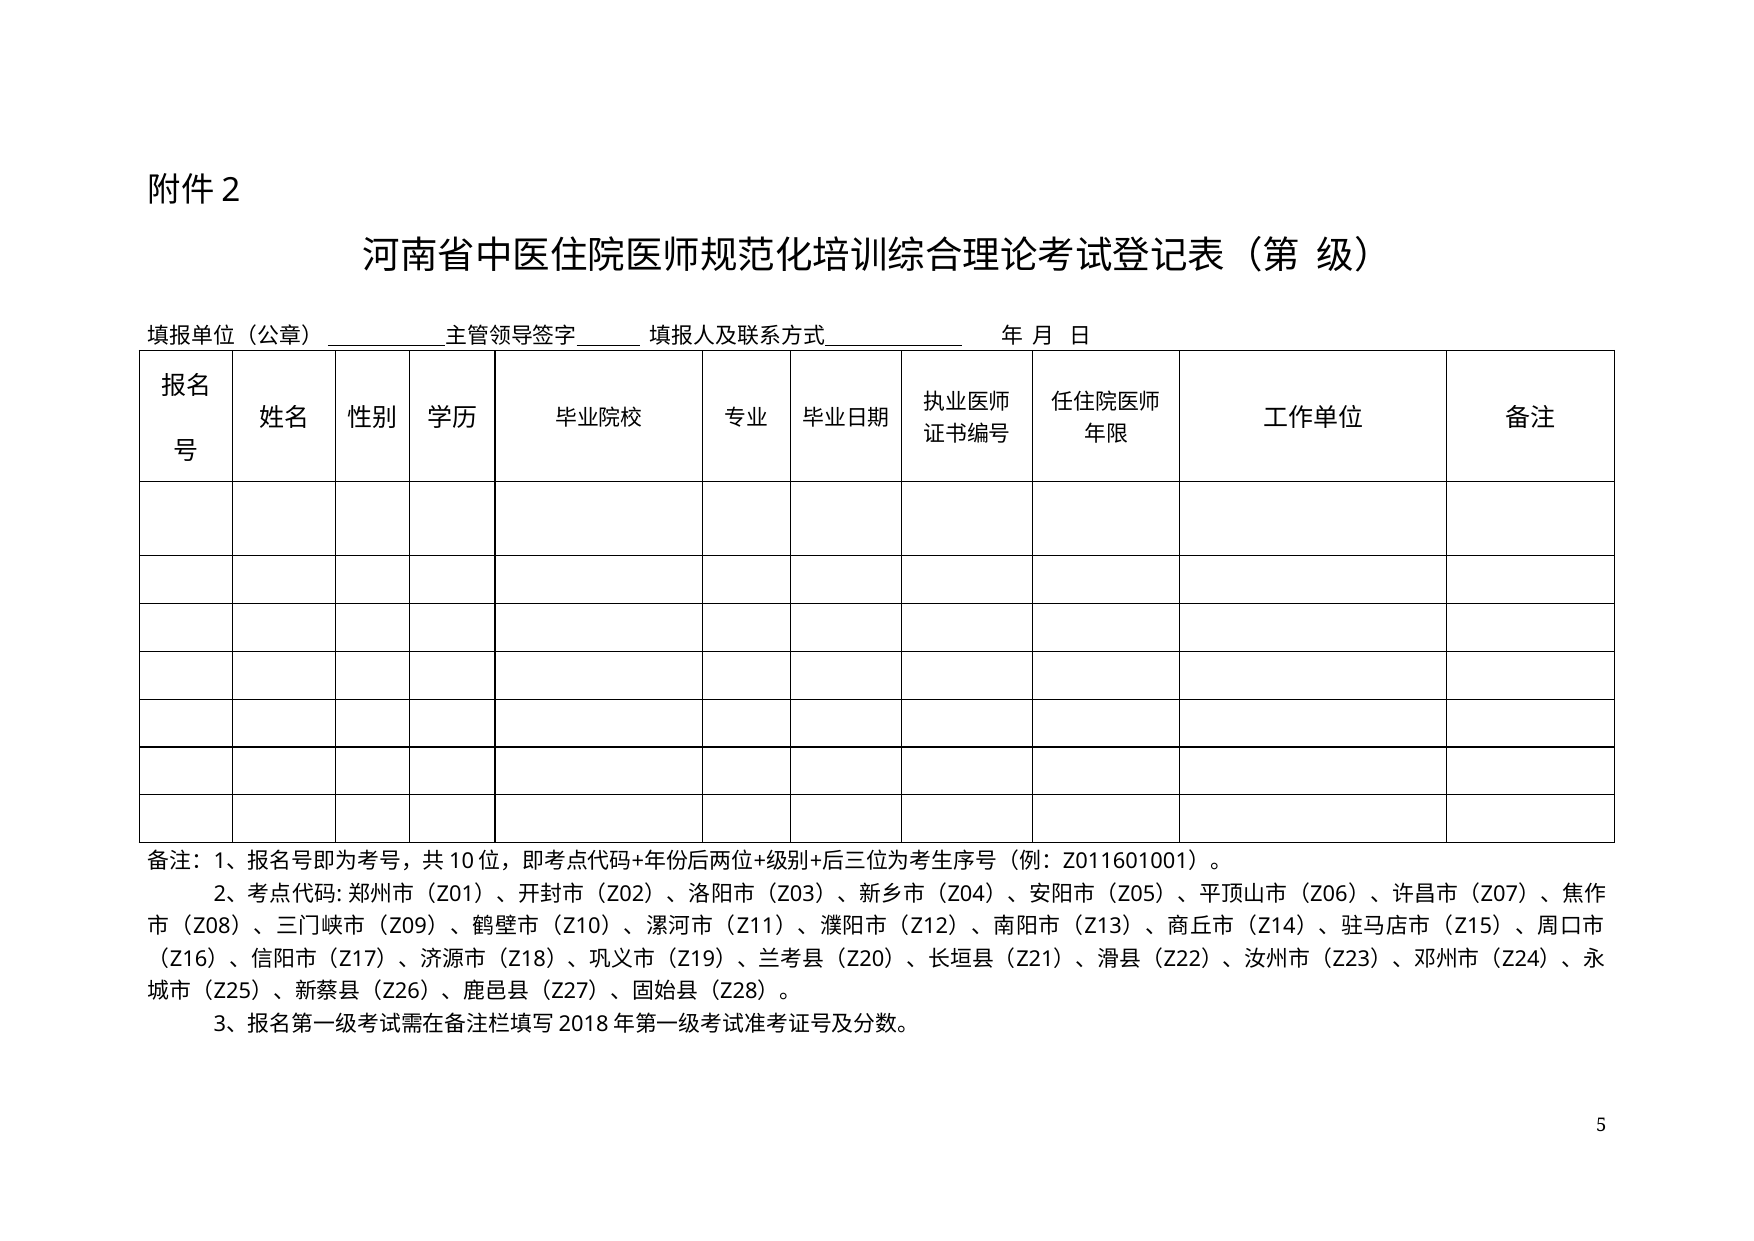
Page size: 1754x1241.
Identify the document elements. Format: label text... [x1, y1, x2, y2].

table_cell [703, 556, 790, 603]
table_cell [703, 795, 790, 842]
table_header 工作单位 [1180, 351, 1446, 481]
table_cell [1033, 748, 1179, 794]
table_cell [1180, 795, 1446, 842]
table_cell [1033, 482, 1179, 555]
table_cell [1447, 482, 1614, 555]
table_cell [233, 700, 335, 746]
table_cell [233, 604, 335, 651]
table_cell [902, 652, 1032, 698]
table_cell [1033, 795, 1179, 842]
table_cell [410, 700, 494, 746]
table_cell [496, 482, 702, 555]
table_cell [703, 700, 790, 746]
table_cell [902, 748, 1032, 794]
table_cell [791, 748, 901, 794]
table_cell [496, 556, 702, 603]
table_cell [791, 795, 901, 842]
table_cell [496, 700, 702, 746]
table_cell [336, 700, 409, 746]
table_cell [233, 482, 335, 555]
table_cell [1180, 700, 1446, 746]
table_cell [140, 652, 232, 698]
table_cell [140, 482, 232, 555]
table_cell [1447, 748, 1614, 794]
table_cell [1033, 556, 1179, 603]
table_header 执业医师证书编号 [902, 351, 1032, 481]
table_cell [140, 795, 232, 842]
table_cell [233, 748, 335, 794]
table_cell [703, 604, 790, 651]
table_cell [410, 604, 494, 651]
list 报名第一级考试需在备注栏填写2018年第一级考试准考证号及分数。 [148, 1006, 1606, 1038]
table_cell [791, 604, 901, 651]
table_cell [233, 556, 335, 603]
table_cell [703, 482, 790, 555]
table_cell [902, 482, 1032, 555]
text 备注：1、报名号即为考号，共10位，即考点代码+年份后两位+级别+后三位为考生序号（例：Z011601001）。 [148, 843, 1606, 876]
table_cell [1033, 652, 1179, 698]
table_header 任住院医师年限 [1033, 351, 1179, 481]
table_header 性别 [336, 351, 409, 481]
table_cell [496, 748, 702, 794]
table_cell [1447, 795, 1614, 842]
table_cell [703, 748, 790, 794]
table_cell [703, 652, 790, 698]
list 考点代码: 郑州市（Z01）、开封市（Z02）、洛阳市（Z03）、新乡市（Z04）、安阳市（Z05）、平顶山市（Z06）、许昌市（Z07）、焦作市（Z08）、三门峡市（Z09）、鹤壁市（Z10）、漯河市（Z11）、濮阳市（Z12）、南阳市（Z13）、商丘市（Z14）、驻马店市（Z15）、周口市（Z16）、信阳市（Z17）、济源市（Z18）、巩义市（Z19）、兰考县（Z20）、长垣县（Z21）、滑县（Z22）、汝州市（Z23）、邓州市（Z24）、永城市（Z25）、新蔡县（Z26）、鹿邑县（Z27）、固始县（Z28）。 [148, 876, 1606, 1006]
table_cell [1180, 604, 1446, 651]
table_cell [336, 795, 409, 842]
table_cell [902, 700, 1032, 746]
table_header 备注 [1447, 351, 1614, 481]
table_cell [496, 652, 702, 698]
table_cell [140, 748, 232, 794]
table_cell [791, 556, 901, 603]
table_cell [336, 652, 409, 698]
table_cell [902, 556, 1032, 603]
table_cell [233, 795, 335, 842]
table_cell [1180, 748, 1446, 794]
table_cell [902, 604, 1032, 651]
table_cell [1180, 482, 1446, 555]
table_cell [410, 795, 494, 842]
table_cell [791, 700, 901, 746]
table_header 专业 [703, 351, 790, 481]
table_header 报名号 [140, 351, 232, 481]
table_cell [1033, 604, 1179, 651]
table_cell [410, 556, 494, 603]
table_cell [1033, 700, 1179, 746]
table_header 毕业院校 [496, 351, 702, 481]
table_header 姓名 [233, 351, 335, 481]
table_cell [791, 652, 901, 698]
table_cell [1447, 652, 1614, 698]
table_cell [410, 482, 494, 555]
table_cell [1447, 700, 1614, 746]
table_cell [902, 795, 1032, 842]
text 河南省中医住院医师规范化培训综合理论考试登记表（第 级） [148, 220, 1606, 285]
table_cell [1447, 556, 1614, 603]
table_cell [140, 556, 232, 603]
table_cell [496, 795, 702, 842]
table_cell [336, 748, 409, 794]
table_cell [496, 604, 702, 651]
table_cell [336, 604, 409, 651]
table_cell [140, 700, 232, 746]
table_cell [1180, 652, 1446, 698]
table_header 学历 [410, 351, 494, 481]
table_cell [233, 652, 335, 698]
table_cell [410, 748, 494, 794]
table_cell [1180, 556, 1446, 603]
text 填报单位（公章） 主管领导签字 填报人及联系方式 年 月 日 [148, 317, 1606, 350]
table_header 毕业日期 [791, 351, 901, 481]
table_cell [1447, 604, 1614, 651]
table_cell [140, 604, 232, 651]
table_cell [336, 482, 409, 555]
table_cell [791, 482, 901, 555]
text 附件2 [148, 155, 1606, 220]
table_cell [410, 652, 494, 698]
table_cell [336, 556, 409, 603]
